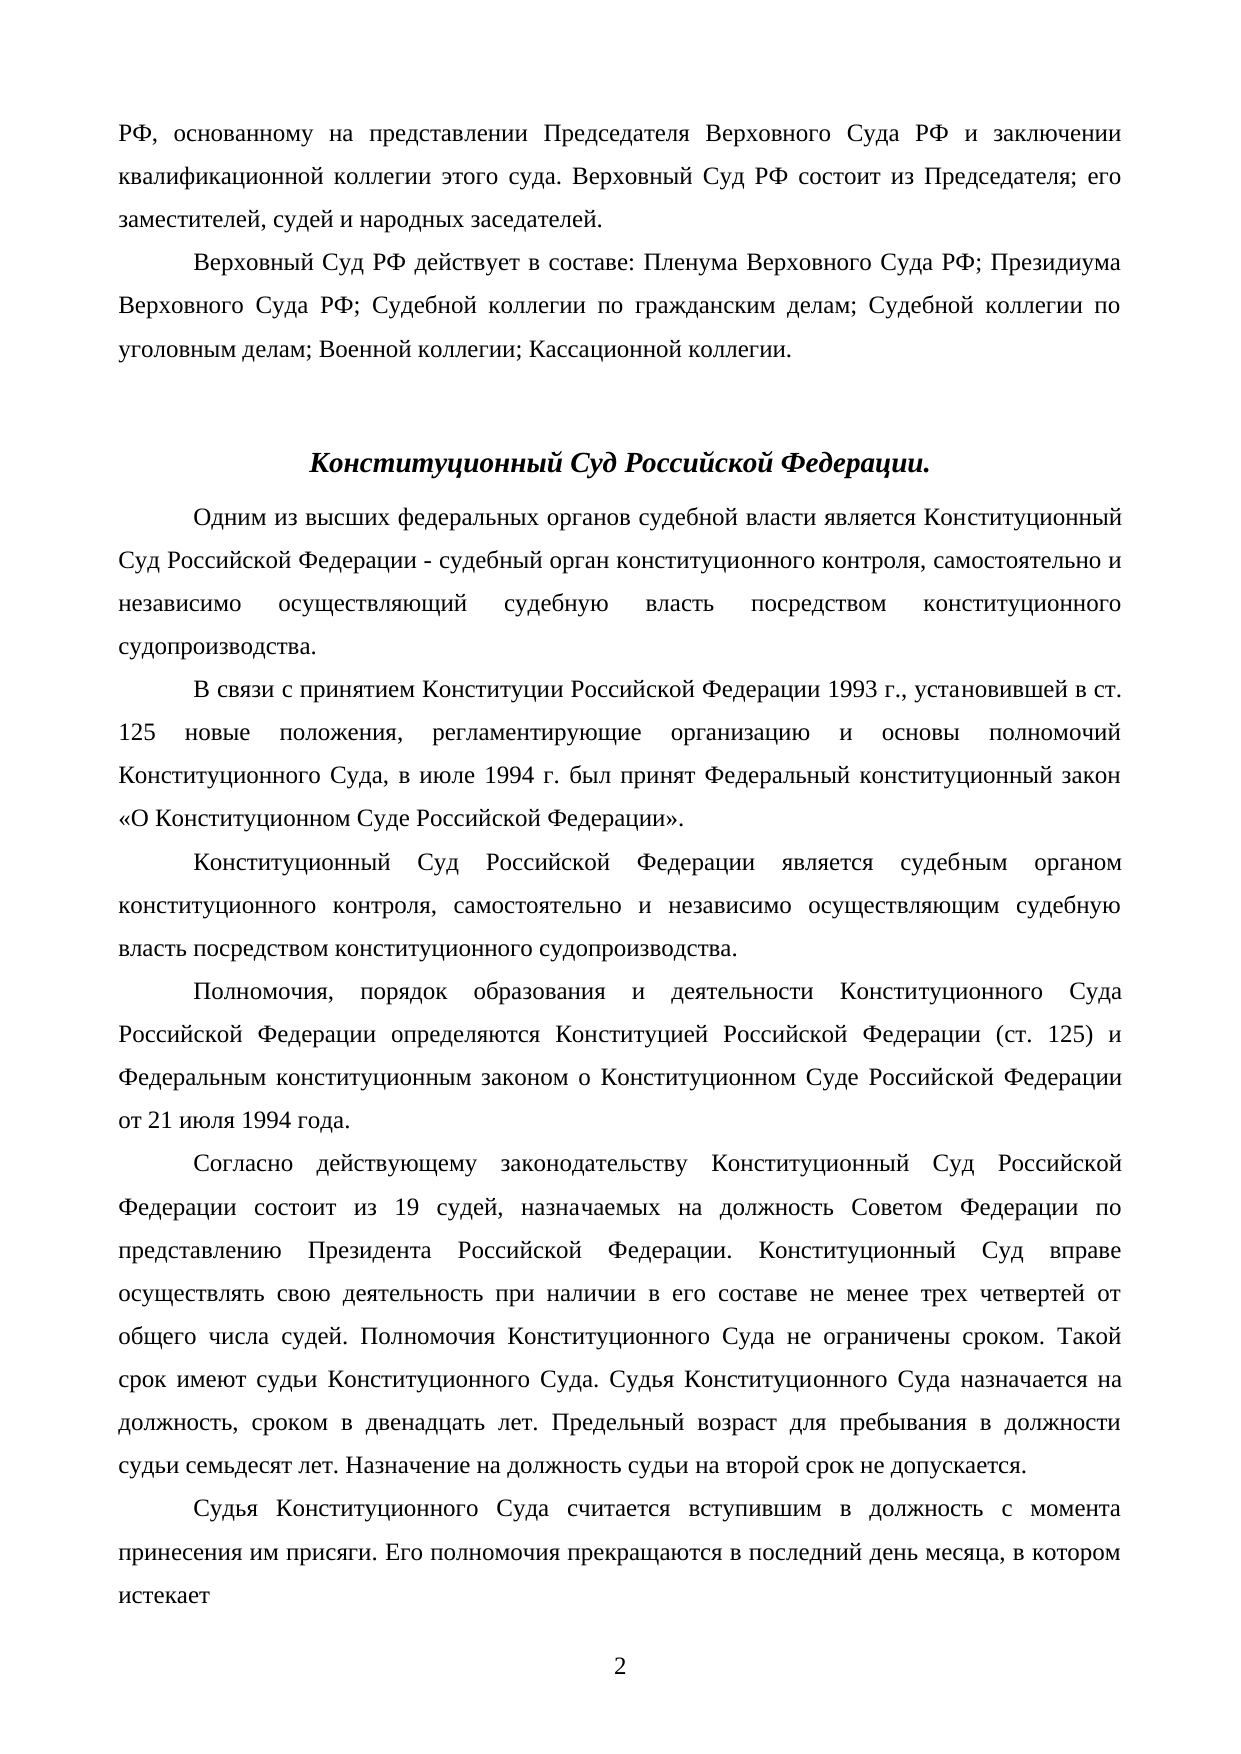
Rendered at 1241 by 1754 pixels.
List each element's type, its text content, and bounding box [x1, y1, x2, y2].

subtitle Конституционный Суд Российской Федерации. [118, 445, 1122, 478]
text Полномочия, порядок образования и деятельности Конституционного Суда Российской Федерации определяются Конституцией Российской Федерации (ст. 125) и Федеральным конституционным законом о Конституционном Суде Российской Федерации от 21 июля 1994 года. [118, 976, 1122, 1134]
text Согласно действующему законодательству Конституционный Суд Российской Федерации состоит из 19 судей, назначаемых на должность Советом Федерации по представлению Президента Российской Федерации. Конституционный Суд вправе осуществлять свою деятельность при наличии в его составе не менее трех четвертей от общего числа судей. Полномочия Конституционного Суда не ограничены сроком. Такой срок имеют судьи Конституционного Суда. Судья Конституционного Суда назначается на должность, сроком в двенадцать лет. Предельный возраст для пребывания в должности судьи семьдесят лет. Назначение на должность судьи на второй срок не допускается. [118, 1148, 1122, 1479]
text Одним из высших федеральных органов судебной власти является Конституционный Суд Российской Федерации - судебный орган конституционного контроля, самостоятельно и независимо осуществляющий судебную власть посредством конституционного судопроизводства. [118, 502, 1122, 660]
text Верховный Суд РФ действует в составе: Пленума Верховного Суда РФ; Президиума Верховного Суда РФ; Судебной коллегии по гражданским делам; Судебной коллегии по уголовным делам; Военной коллегии; Кассационной коллегии. [118, 247, 1122, 362]
text Судья Конституционного Суда считается вступившим в должность с момента принесения им присяги. Его полномочия прекращаются в последний день месяца, в котором истекает [118, 1493, 1122, 1608]
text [118, 118, 1122, 233]
text В связи с принятием Конституции Российской Федерации 1993 г., установившей в ст. 125 новые положения, регламентирующие организацию и основы полномочий Конституционного Суда, в июле 1994 г. был принят Федеральный конституционный закон «О Конституционном Суде Российской Федерации». [118, 674, 1122, 832]
text Конституционный Суд Российской Федерации является судебным органом конституционного контроля, самостоятельно и независимо осуществляющим судебную власть посредством конституционного судопроизводства. [118, 847, 1122, 962]
